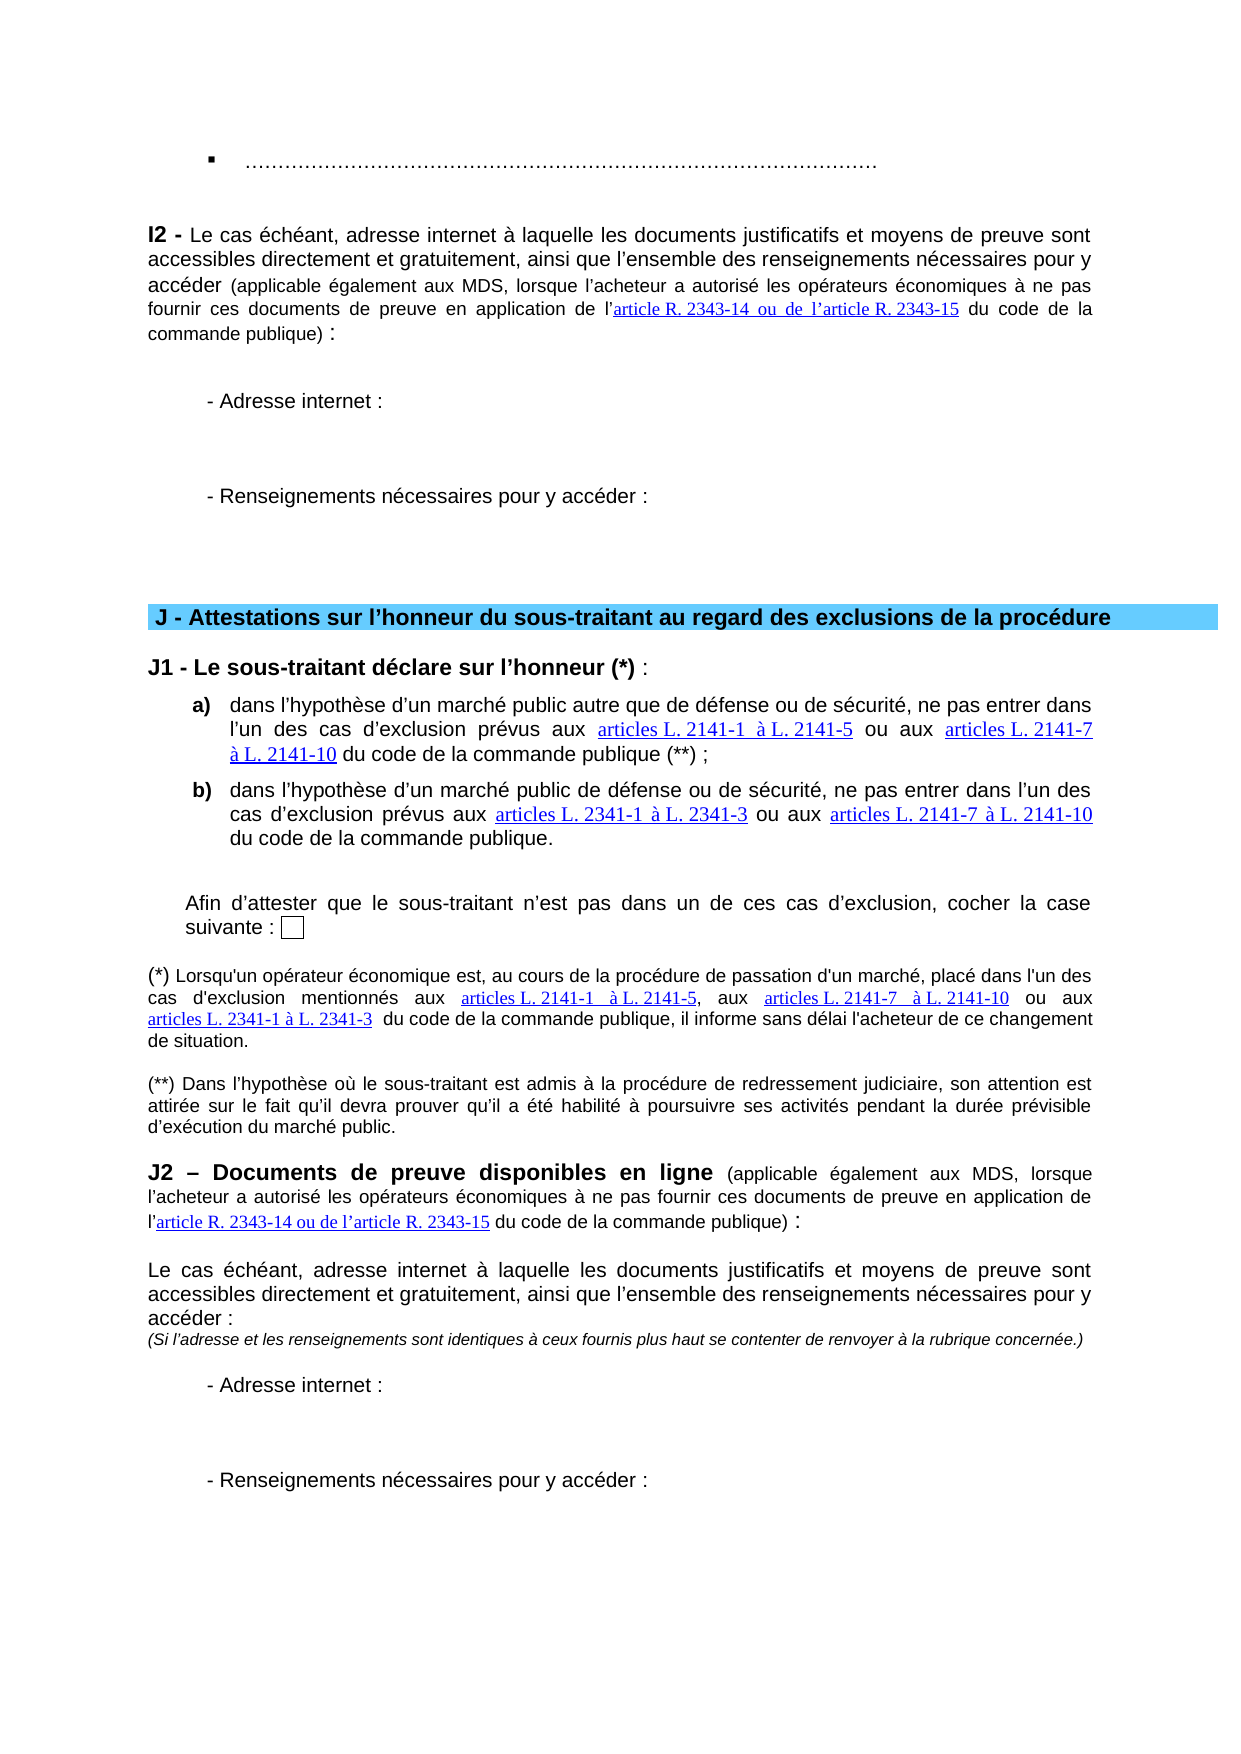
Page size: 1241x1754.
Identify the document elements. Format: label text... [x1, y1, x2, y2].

text - Renseignements nécessaires pour y accéder : [207, 484, 1093, 508]
list dans l’hypothèse d’un marché public de défense ou de sécurité, ne pas entrer dans l’un des cas d’exclusion prévus aux articles L. 2341-1 à L. 2341-3 ou aux articles L. 2141-7 à L. 2141-10 du code de la commande publique. [192, 778, 1093, 850]
text J2 – Documents de preuve disponibles en ligne (applicable également aux MDS, lorsque l’acheteur a autorisé les opérateurs économiques à ne pas fournir ces documents de preuve en application de l’article R. 2343-14 ou de l’article R. 2343-15 du code de la commande publique) : [148, 1159, 1093, 1233]
text Le cas échéant, adresse internet à laquelle les documents justificatifs et moyens de preuve sont accessibles directement et gratuitement, ainsi que l’ensemble des renseignements nécessaires pour y accéder : [148, 1257, 1093, 1329]
list dans l’hypothèse d’un marché public autre que de défense ou de sécurité, ne pas entrer dans l’un des cas d’exclusion prévus aux articles L. 2141-1 à L. 2141-5 ou aux articles L. 2141-7 à L. 2141-10 du code de la commande publique (**) ; [192, 693, 1093, 766]
text (Si l’adresse et les renseignements sont identiques à ceux fournis plus haut se contenter de renvoyer à la rubrique concernée.) [148, 1329, 1093, 1348]
text (**) Dans l’hypothèse où le sous-traitant est admis à la procédure de redressement judiciaire, son attention est attirée sur le fait qu’il devra prouver qu’il a été habilité à poursuivre ses activités pendant la durée prévisible d’exécution du marché public. [148, 1073, 1093, 1138]
text - Renseignements nécessaires pour y accéder : [207, 1468, 1093, 1492]
text (*) Lorsqu'un opérateur économique est, au cours de la procédure de passation d'un marché, placé dans l'un des cas d'exclusion mentionnés aux articles L. 2141-1 à L. 2141-5, aux articles L. 2141-7 à L. 2141-10 ou aux articles L. 2341-1 à L. 2341-3 du code de la commande publique, il informe sans délai l'acheteur de ce changement de situation. [148, 963, 1093, 1051]
table_header J - Attestations sur l’honneur du sous-traitant au regard des exclusions de la procédure [148, 604, 1218, 630]
text - Adresse internet : [207, 388, 1093, 412]
text J1 - Le sous-traitant déclare sur l’honneur (*) : [148, 654, 1093, 681]
text - Adresse internet : [207, 1372, 1093, 1396]
text Afin d’attester que le sous-traitant n’est pas dans un de ces cas d’exclusion, cocher la case suivante : [185, 891, 1093, 939]
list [207, 148, 1093, 173]
text I2 - Le cas échéant, adresse internet à laquelle les documents justificatifs et moyens de preuve sont accessibles directement et gratuitement, ainsi que l’ensemble des renseignements nécessaires pour y accéder (applicable également aux MDS, lorsque l’acheteur a autorisé les opérateurs économiques à ne pas fournir ces documents de preuve en application de l’article R. 2343-14 ou de l’article R. 2343-15 du code de la commande publique) : [148, 221, 1093, 345]
